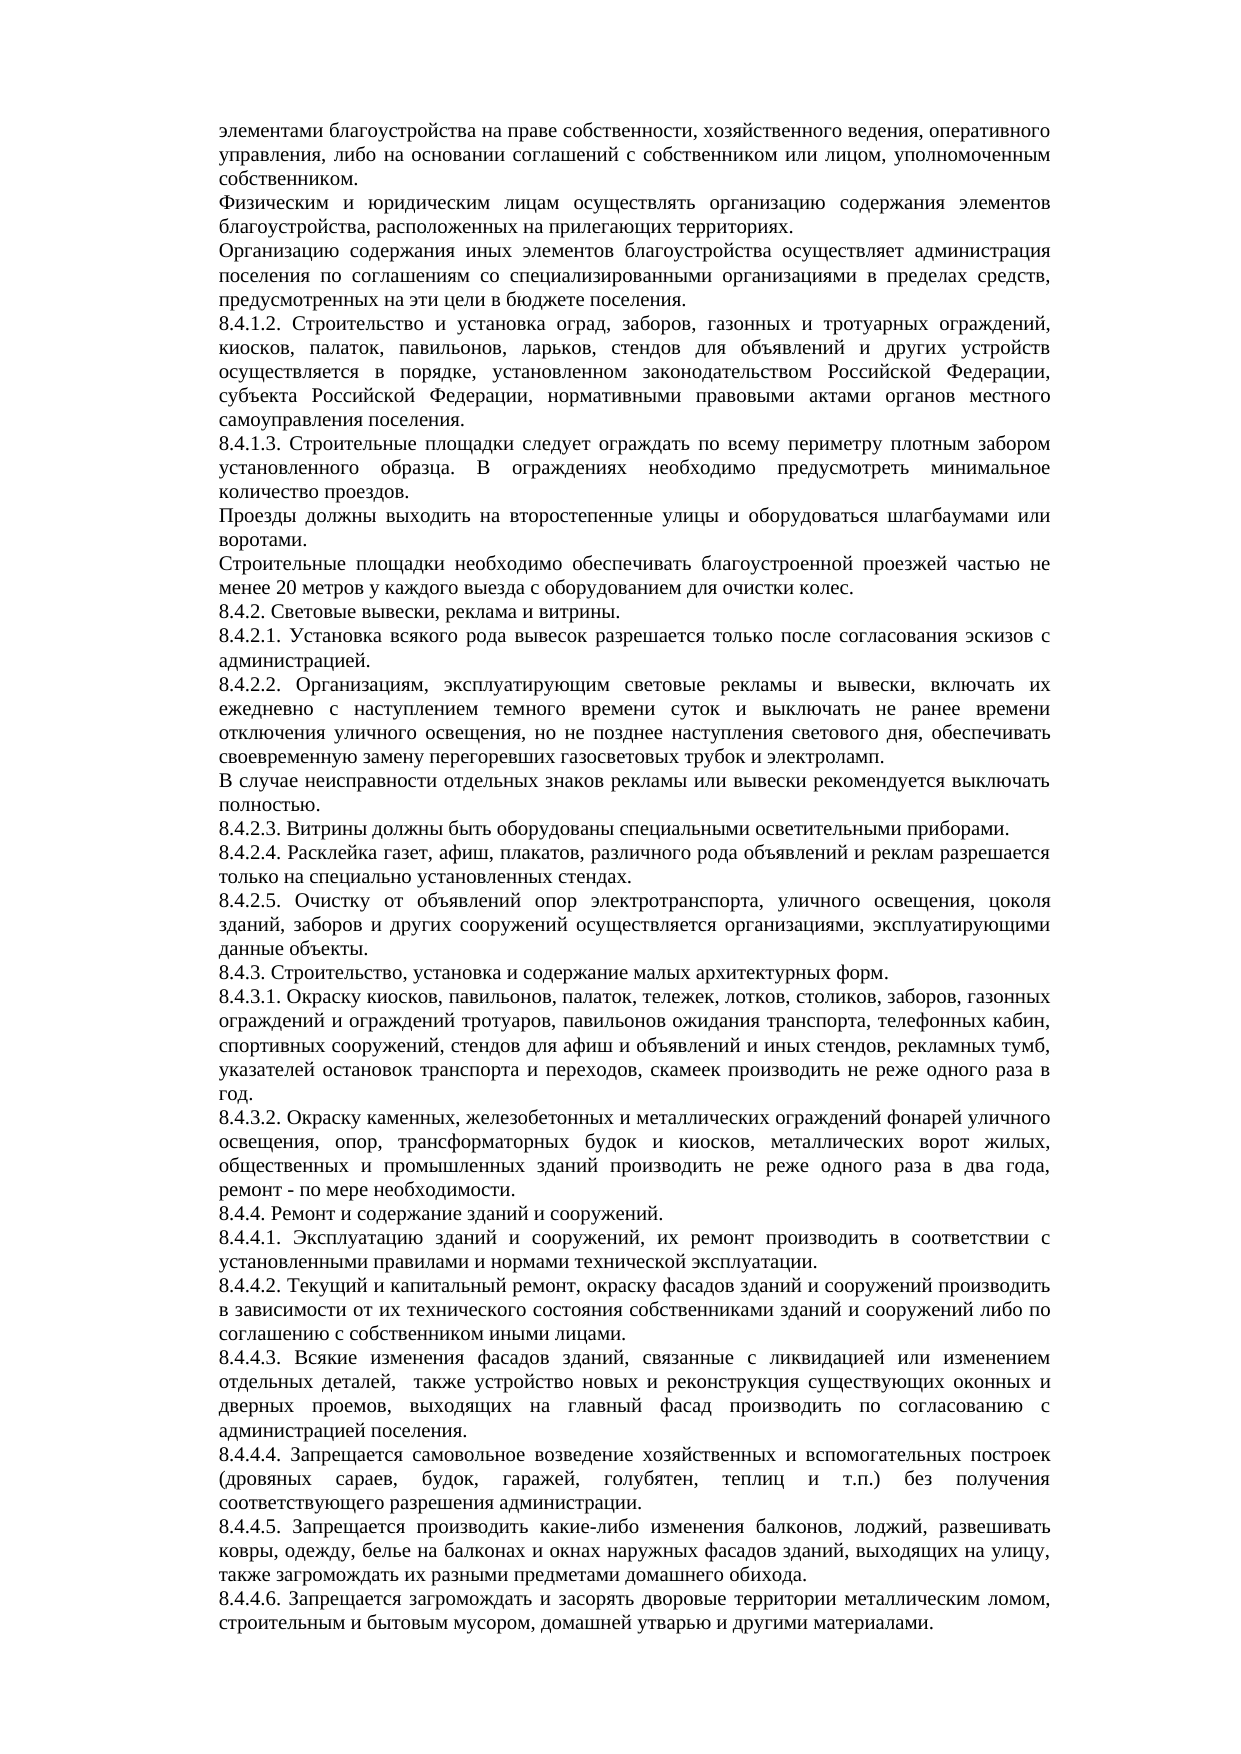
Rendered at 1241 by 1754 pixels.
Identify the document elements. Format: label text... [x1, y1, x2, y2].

text Проезды должны выходить на второстепенные улицы и оборудоваться шлагбаумами или воротами. [218, 503, 1051, 551]
text 8.4.3. Строительство, установка и содержание малых архитектурных форм. [218, 960, 1051, 984]
text 8.4.2.4. Расклейка газет, афиш, плакатов, различного рода объявлений и реклам разрешается только на специально установленных стендах. [218, 840, 1051, 888]
text Организацию содержания иных элементов благоустройства осуществляет администрация поселения по соглашениям со специализированными организациями в пределах средств, предусмотренных на эти цели в бюджете поселения. [218, 238, 1051, 311]
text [218, 118, 1051, 190]
text 8.4.4.3. Всякие изменения фасадов зданий, связанные с ликвидацией или изменением отдельных деталей, также устройство новых и реконструкция существующих оконных и дверных проемов, выходящих на главный фасад производить по согласованию с администрацией поселения. [218, 1345, 1051, 1442]
text 8.4.2.1. Установка всякого рода вывесок разрешается только после согласования эскизов с администрацией. [218, 623, 1051, 672]
text 8.4.2.3. Витрины должны быть оборудованы специальными осветительными приборами. [218, 816, 1051, 840]
text 8.4.4.1. Эксплуатацию зданий и сооружений, их ремонт производить в соответствии с установленными правилами и нормами технической эксплуатации. [218, 1225, 1051, 1273]
text 8.4.1.2. Строительство и установка оград, заборов, газонных и тротуарных ограждений, киосков, палаток, павильонов, ларьков, стендов для объявлений и других устройств осуществляется в порядке, установленном законодательством Российской Федерации, субъекта Российской Федерации, нормативными правовыми актами органов местного самоуправления поселения. [218, 311, 1051, 431]
text В случае неисправности отдельных знаков рекламы или вывески рекомендуется выключать полностью. [218, 768, 1051, 816]
text 8.4.4.5. Запрещается производить какие-либо изменения балконов, лоджий, развешивать ковры, одежду, белье на балконах и окнах наружных фасадов зданий, выходящих на улицу, также загромождать их разными предметами домашнего обихода. [218, 1514, 1051, 1586]
text 8.4.4.6. Запрещается загромождать и засорять дворовые территории металлическим ломом, строительным и бытовым мусором, домашней утварью и другими материалами. [218, 1586, 1051, 1634]
text Физическим и юридическим лицам осуществлять организацию содержания элементов благоустройства, расположенных на прилегающих территориях. [218, 190, 1051, 238]
text 8.4.3.2. Окраску каменных, железобетонных и металлических ограждений фонарей уличного освещения, опор, трансформаторных будок и киосков, металлических ворот жилых, общественных и промышленных зданий производить не реже одного раза в два года, ремонт - по мере необходимости. [218, 1105, 1051, 1201]
text 8.4.2.2. Организациям, эксплуатирующим световые рекламы и вывески, включать их ежедневно с наступлением темного времени суток и выключать не ранее времени отключения уличного освещения, но не позднее наступления светового дня, обеспечивать своевременную замену перегоревших газосветовых трубок и электроламп. [218, 672, 1051, 768]
text 8.4.2.5. Очистку от объявлений опор электротранспорта, уличного освещения, цоколя зданий, заборов и других сооружений осуществляется организациями, эксплуатирующими данные объекты. [218, 888, 1051, 960]
text 8.4.4.4. Запрещается самовольное возведение хозяйственных и вспомогательных построек (дровяных сараев, будок, гаражей, голубятен, теплиц и т.п.) без получения соответствующего разрешения администрации. [218, 1442, 1051, 1514]
text 8.4.3.1. Окраску киосков, павильонов, палаток, тележек, лотков, столиков, заборов, газонных ограждений и ограждений тротуаров, павильонов ожидания транспорта, телефонных кабин, спортивных сооружений, стендов для афиш и объявлений и иных стендов, рекламных тумб, указателей остановок транспорта и переходов, скамеек производить не реже одного раза в год. [218, 984, 1051, 1105]
text 8.4.4. Ремонт и содержание зданий и сооружений. [218, 1201, 1051, 1225]
text Строительные площадки необходимо обеспечивать благоустроенной проезжей частью не менее 20 метров у каждого выезда с оборудованием для очистки колес. [218, 551, 1051, 599]
text 8.4.4.2. Текущий и капитальный ремонт, окраску фасадов зданий и сооружений производить в зависимости от их технического состояния собственниками зданий и сооружений либо по соглашению с собственником иными лицами. [218, 1273, 1051, 1345]
text 8.4.1.3. Строительные площадки следует ограждать по всему периметру плотным забором установленного образца. В ограждениях необходимо предусмотреть минимальное количество проездов. [218, 431, 1051, 503]
text 8.4.2. Световые вывески, реклама и витрины. [218, 599, 1051, 623]
